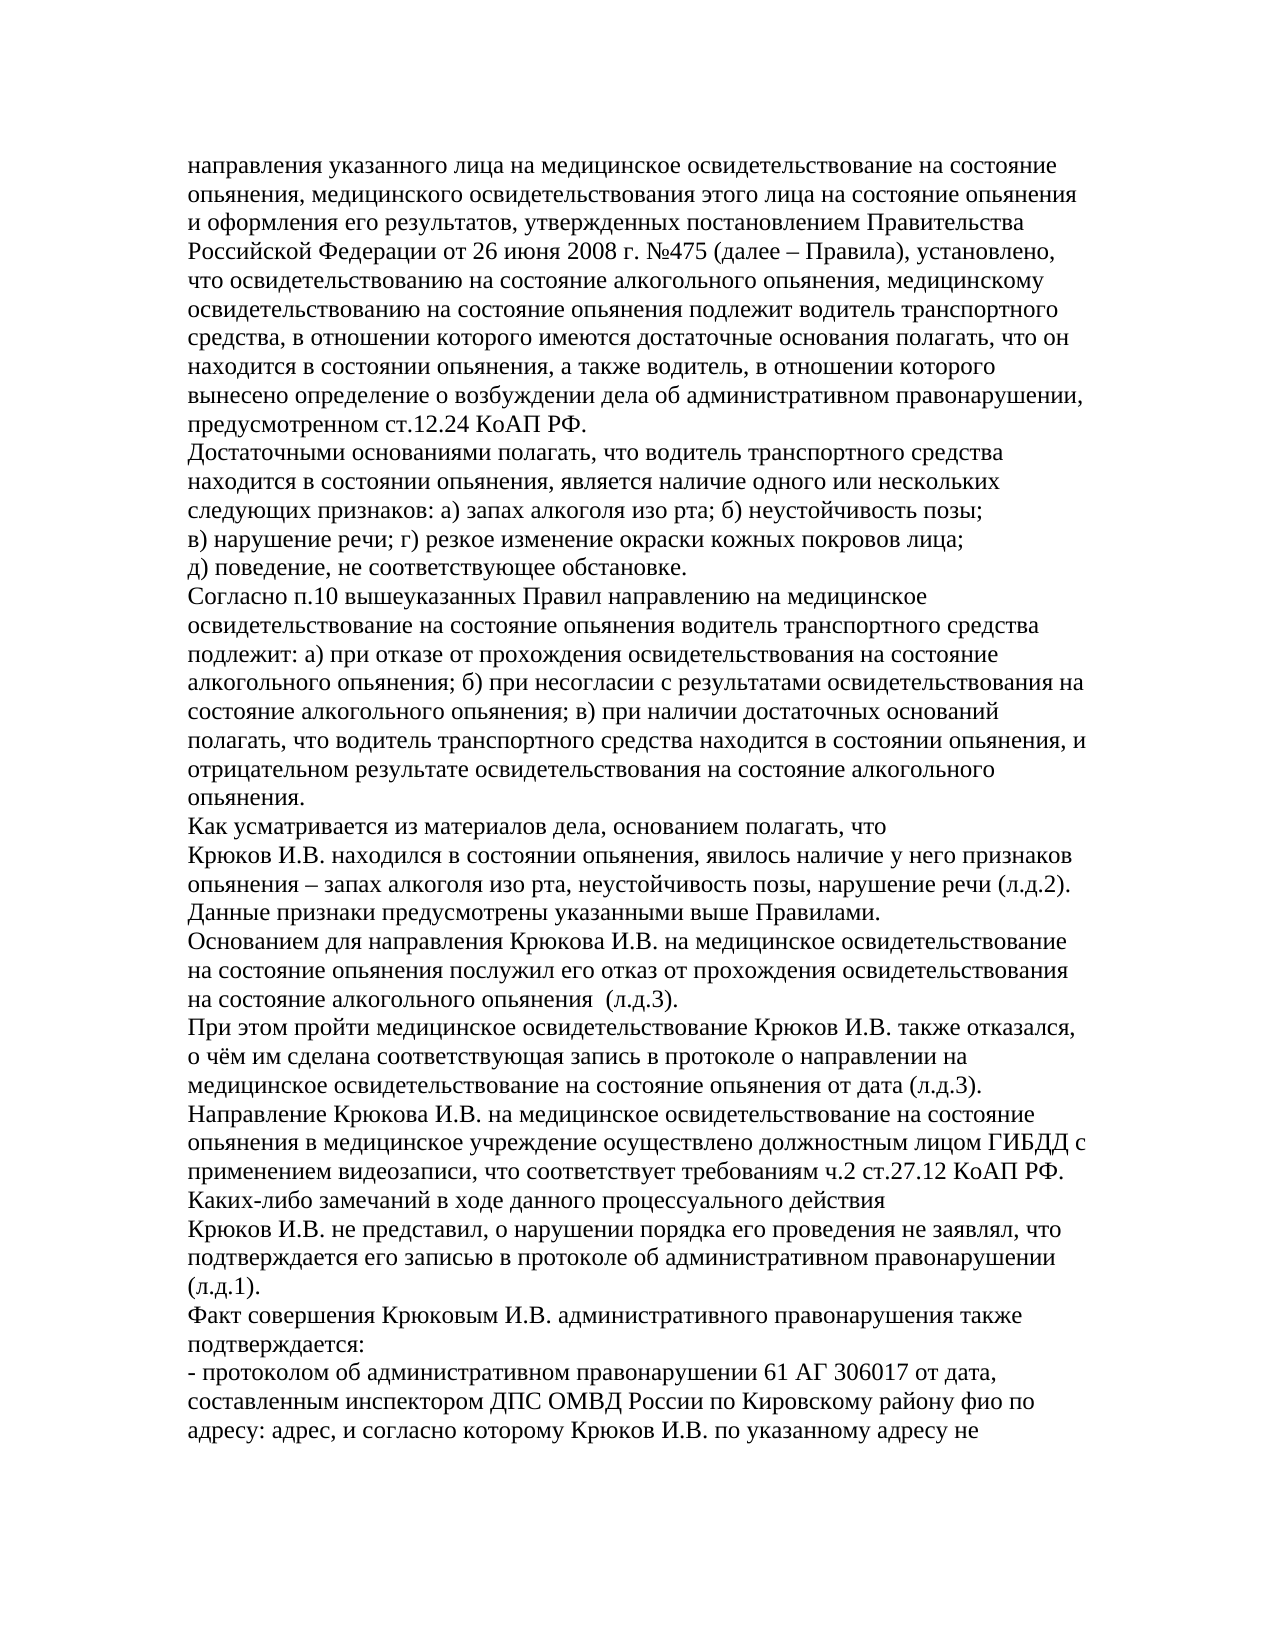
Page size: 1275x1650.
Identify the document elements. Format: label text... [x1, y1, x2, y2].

text Крюков И.В. не представил, о нарушении порядка его проведения не заявлял, что подтверждается его записью в протоколе об административном правонарушении (л.д.1). [187, 1214, 1087, 1300]
text Достаточными основаниями полагать, что водитель транспортного средства находится в состоянии опьянения, является наличие одного или нескольких следующих признаков: а) запах алкоголя изо рта; б) неустойчивость позы; [187, 437, 1087, 524]
text Направление Крюкова И.В. на медицинское освидетельствование на состояние опьянения в медицинское учреждение осуществлено должностным лицом ГИБДД с применением видеозаписи, что соответствует требованиям ч.2 ст.27.12 КоАП РФ. [187, 1099, 1087, 1185]
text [187, 150, 1087, 437]
text Каких-либо замечаний в ходе данного процессуального действия [187, 1185, 1087, 1214]
text Основанием для направления Крюкова И.В. на медицинское освидетельствование на состояние опьянения послужил его отказ от прохождения освидетельствования на состояние алкогольного опьянения (л.д.3). [187, 926, 1087, 1012]
text Крюков И.В. находился в состоянии опьянения, явилось наличие у него признаков опьянения – запах алкоголя изо рта, неустойчивость позы, нарушение речи (л.д.2). [187, 840, 1087, 897]
text Согласно п.10 вышеуказанных Правил направлению на медицинское освидетельствование на состояние опьянения водитель транспортного средства подлежит: а) при отказе от прохождения освидетельствования на состояние алкогольного опьянения; б) при несогласии с результатами освидетельствования на состояние алкогольного опьянения; в) при наличии достаточных оснований полагать, что водитель транспортного средства находится в состоянии опьянения, и отрицательном результате освидетельствования на состояние алкогольного опьянения. [187, 581, 1087, 811]
text При этом пройти медицинское освидетельствование Крюков И.В. также отказался, о чём им сделана соответствующая запись в протоколе о направлении на медицинское освидетельствование на состояние опьянения от дата (л.д.3). [187, 1012, 1087, 1099]
text Как усматривается из материалов дела, основанием полагать, что [187, 811, 1087, 840]
text Факт совершения Крюковым И.В. административного правонарушения также подтверждается: [187, 1300, 1087, 1357]
text д) поведение, не соответствующее обстановке. [187, 552, 1087, 581]
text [187, 1357, 1087, 1444]
text в) нарушение речи; г) резкое изменение окраски кожных покровов лица; [187, 524, 1087, 552]
text Данные признаки предусмотрены указанными выше Правилами. [187, 897, 1087, 926]
